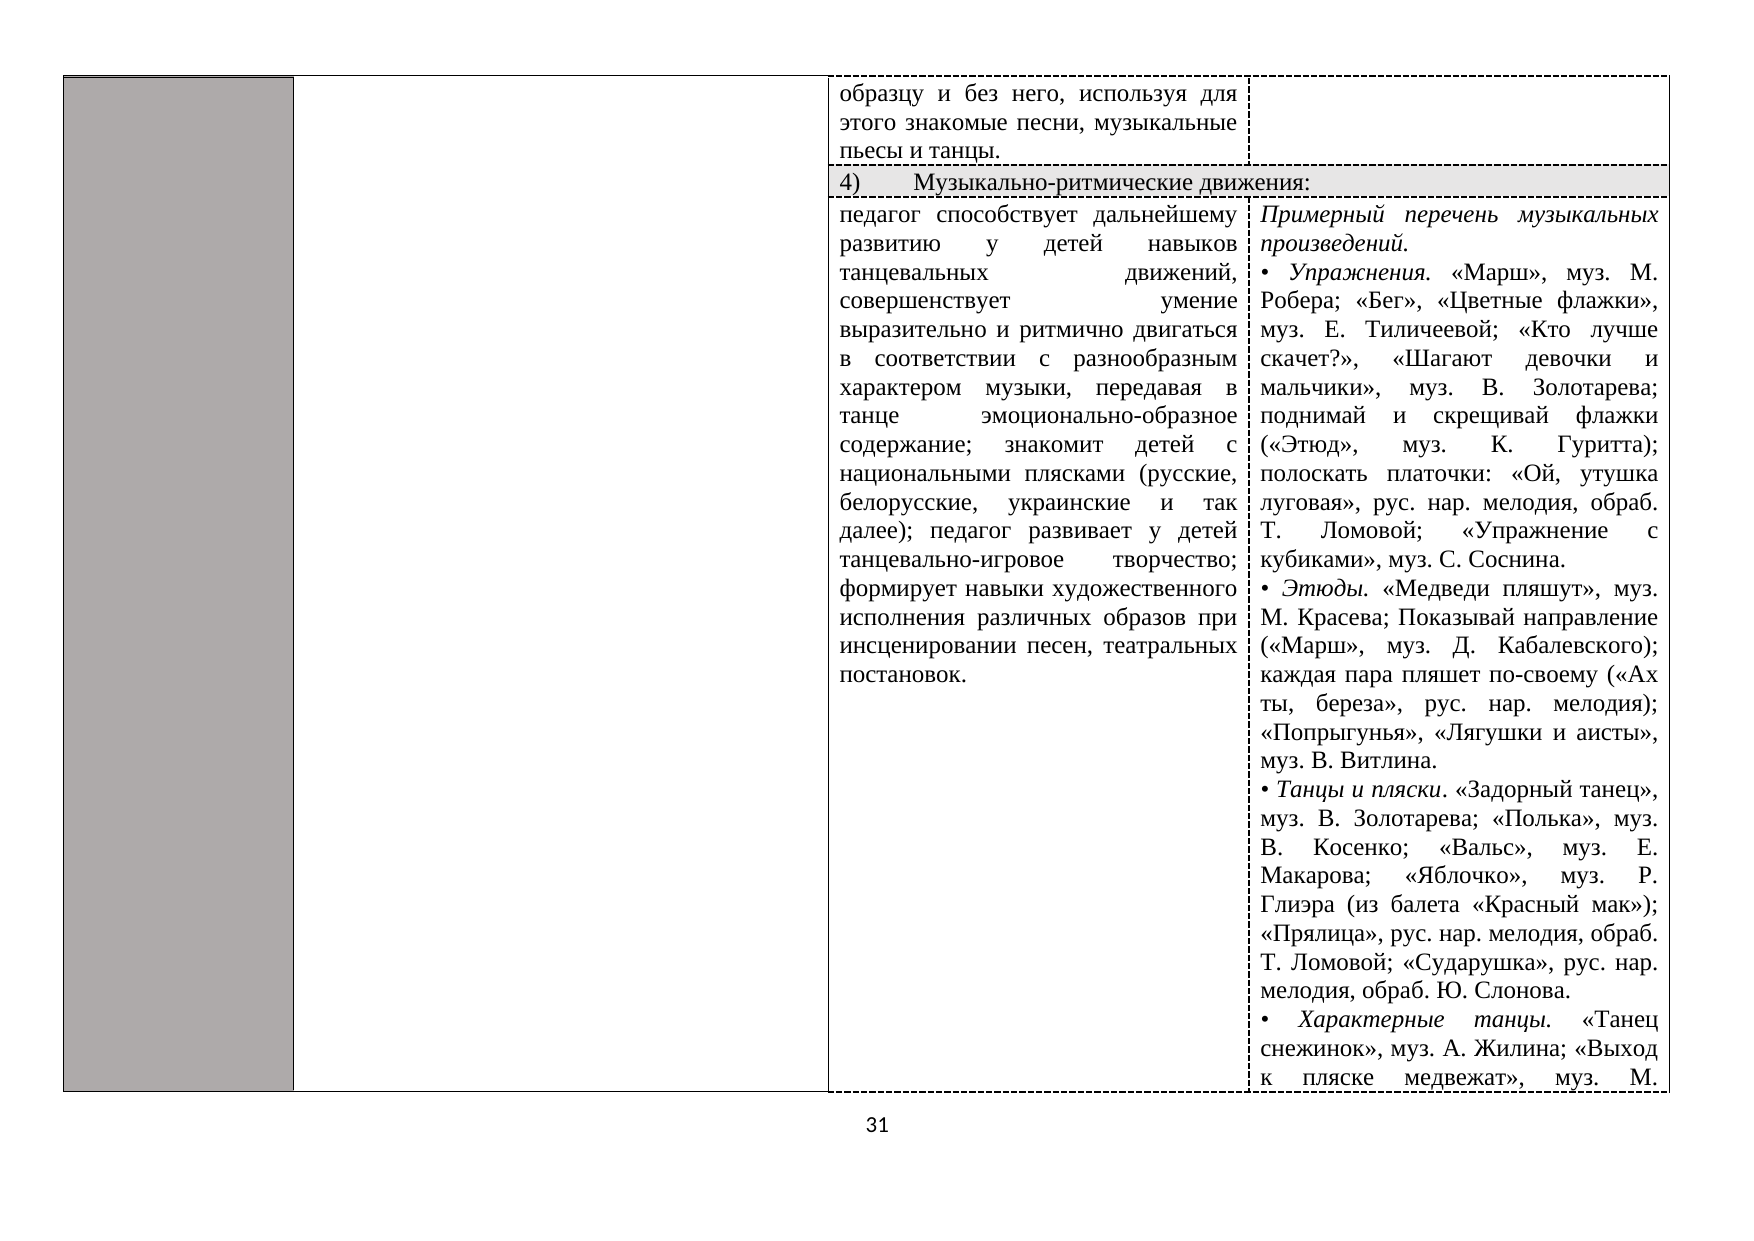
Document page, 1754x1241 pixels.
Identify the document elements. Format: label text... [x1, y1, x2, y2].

table_cell 4) Музыкально-ритмические движения: [829, 164, 1669, 196]
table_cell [829, 196, 1249, 1091]
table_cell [1249, 75, 1669, 164]
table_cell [1249, 196, 1669, 1091]
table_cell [828, 75, 1249, 164]
